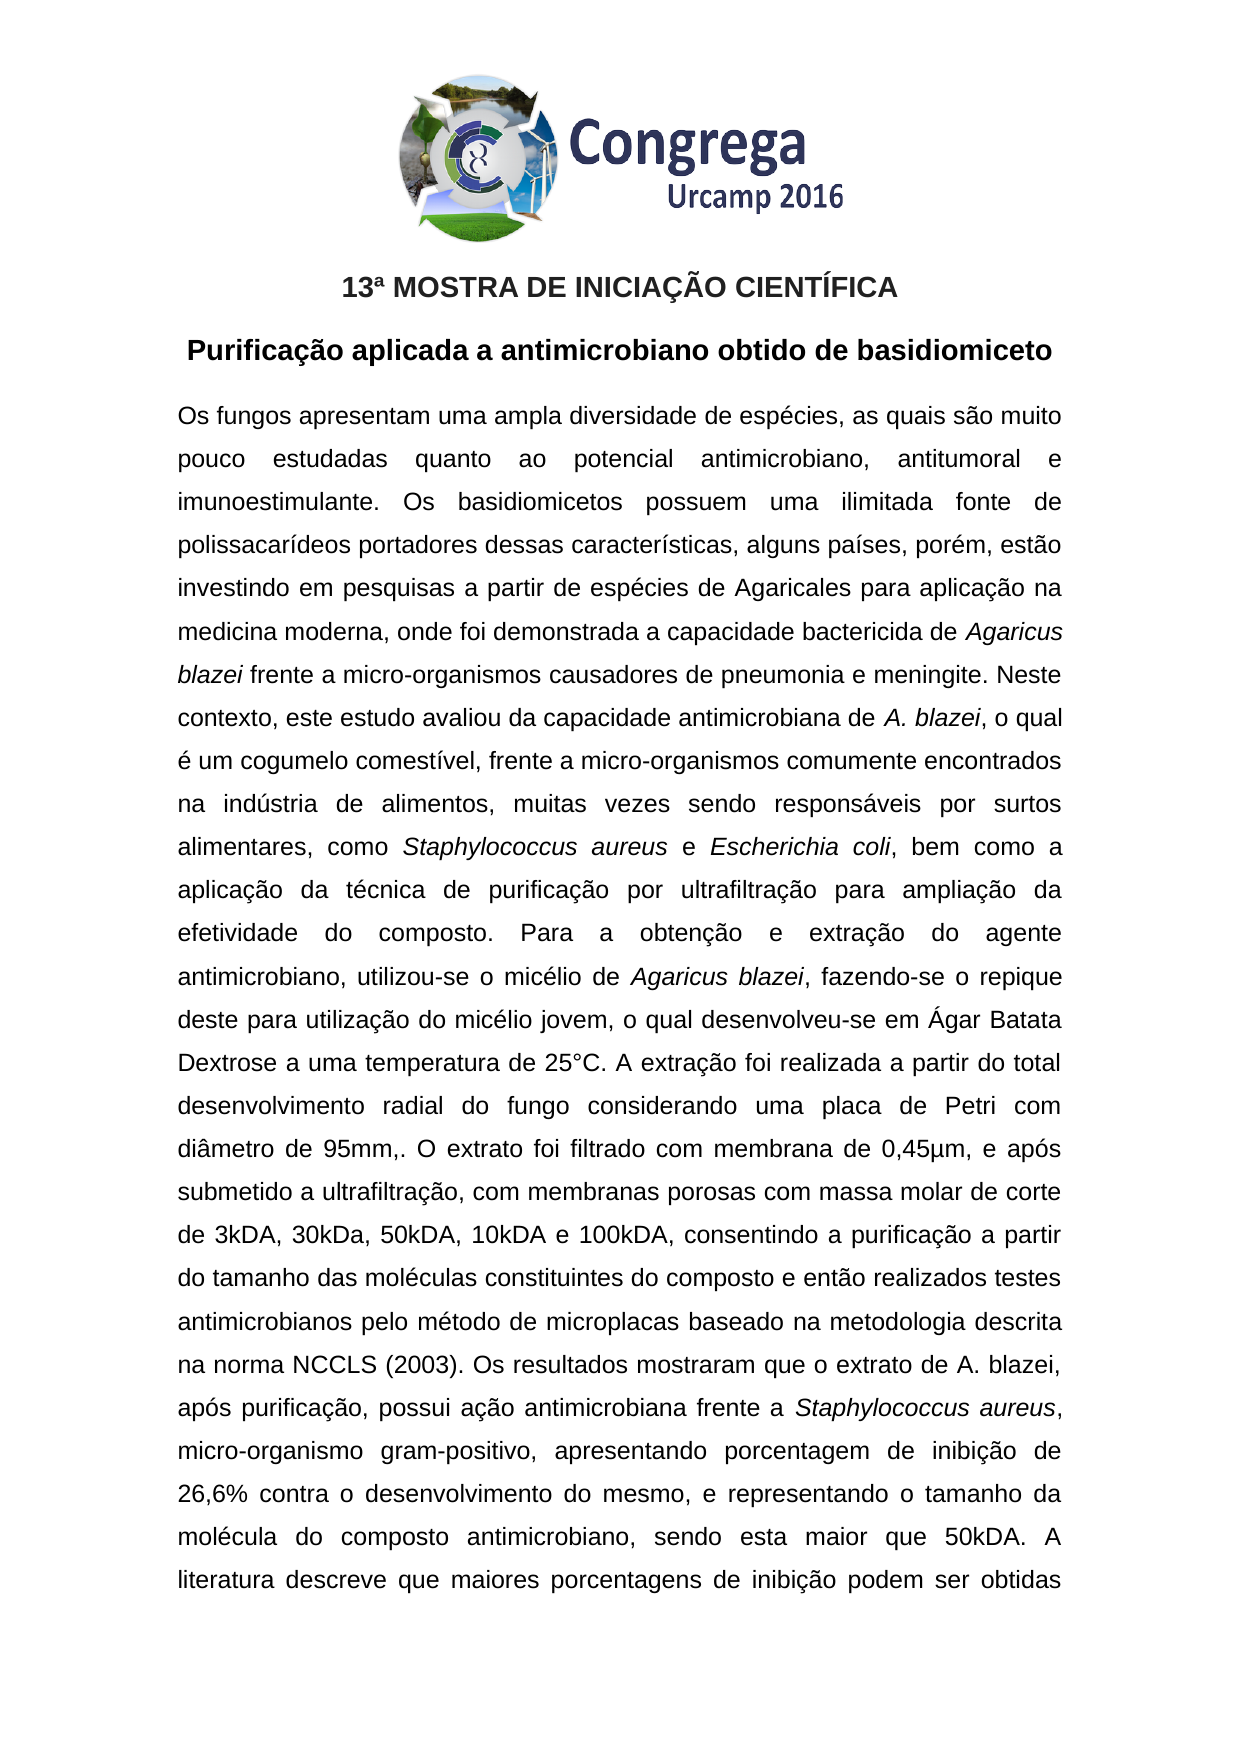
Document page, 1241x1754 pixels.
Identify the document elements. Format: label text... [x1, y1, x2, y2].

subtitle 13ª MOSTRA DE INICIAÇÃO CIENTÍFICA [177, 271, 1063, 304]
picture [397, 73, 843, 243]
text Purificação aplicada a antimicrobiano obtido de basidiomiceto [177, 333, 1063, 367]
